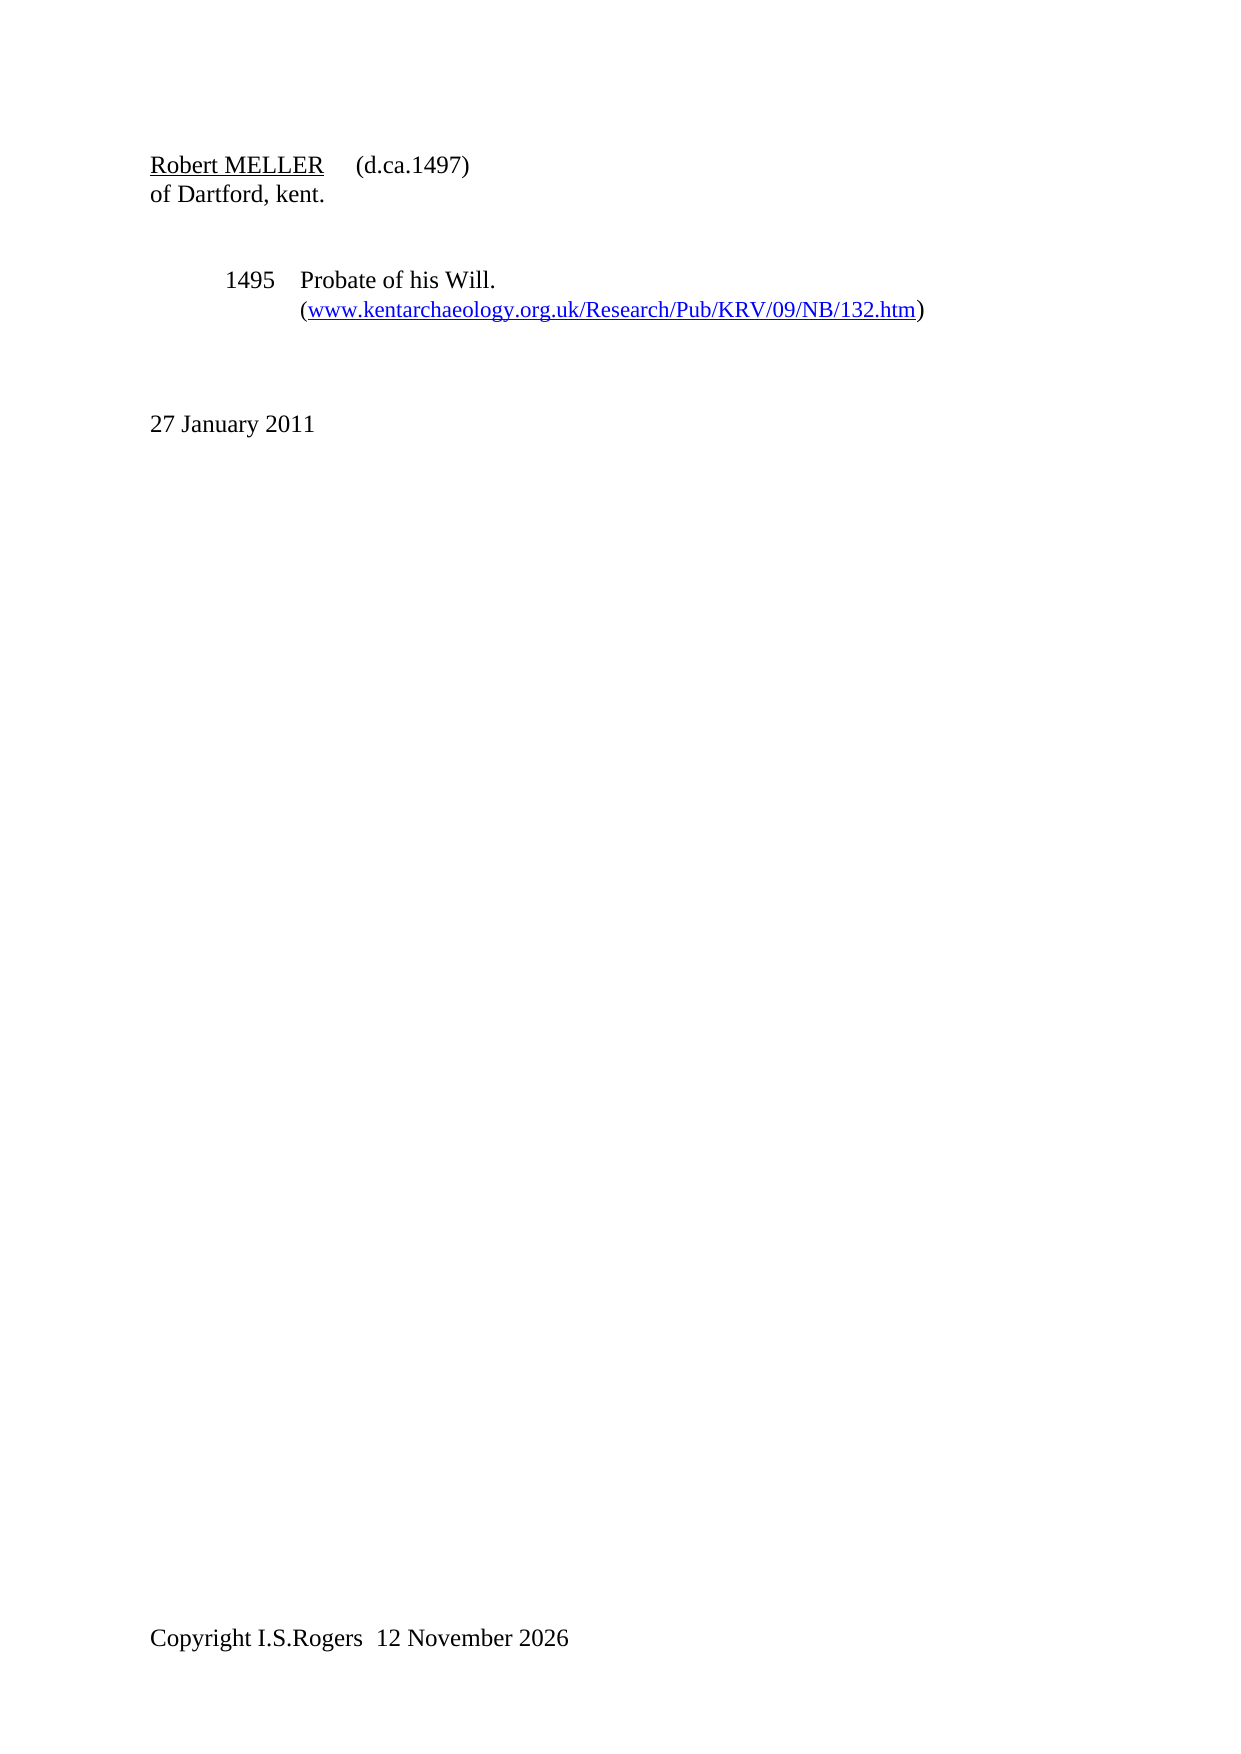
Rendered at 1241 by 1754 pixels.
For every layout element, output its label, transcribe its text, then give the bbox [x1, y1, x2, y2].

text 27 January 2011 [150, 409, 1090, 437]
text (www.kentarchaeology.org.uk/Research/Pub/KRV/09/NB/132.htm) [300, 294, 1090, 322]
list Probate of his Will. [225, 265, 1090, 294]
text of , kent. [150, 179, 1090, 207]
text Robert MELLER (d.ca.1497) [150, 150, 1090, 179]
